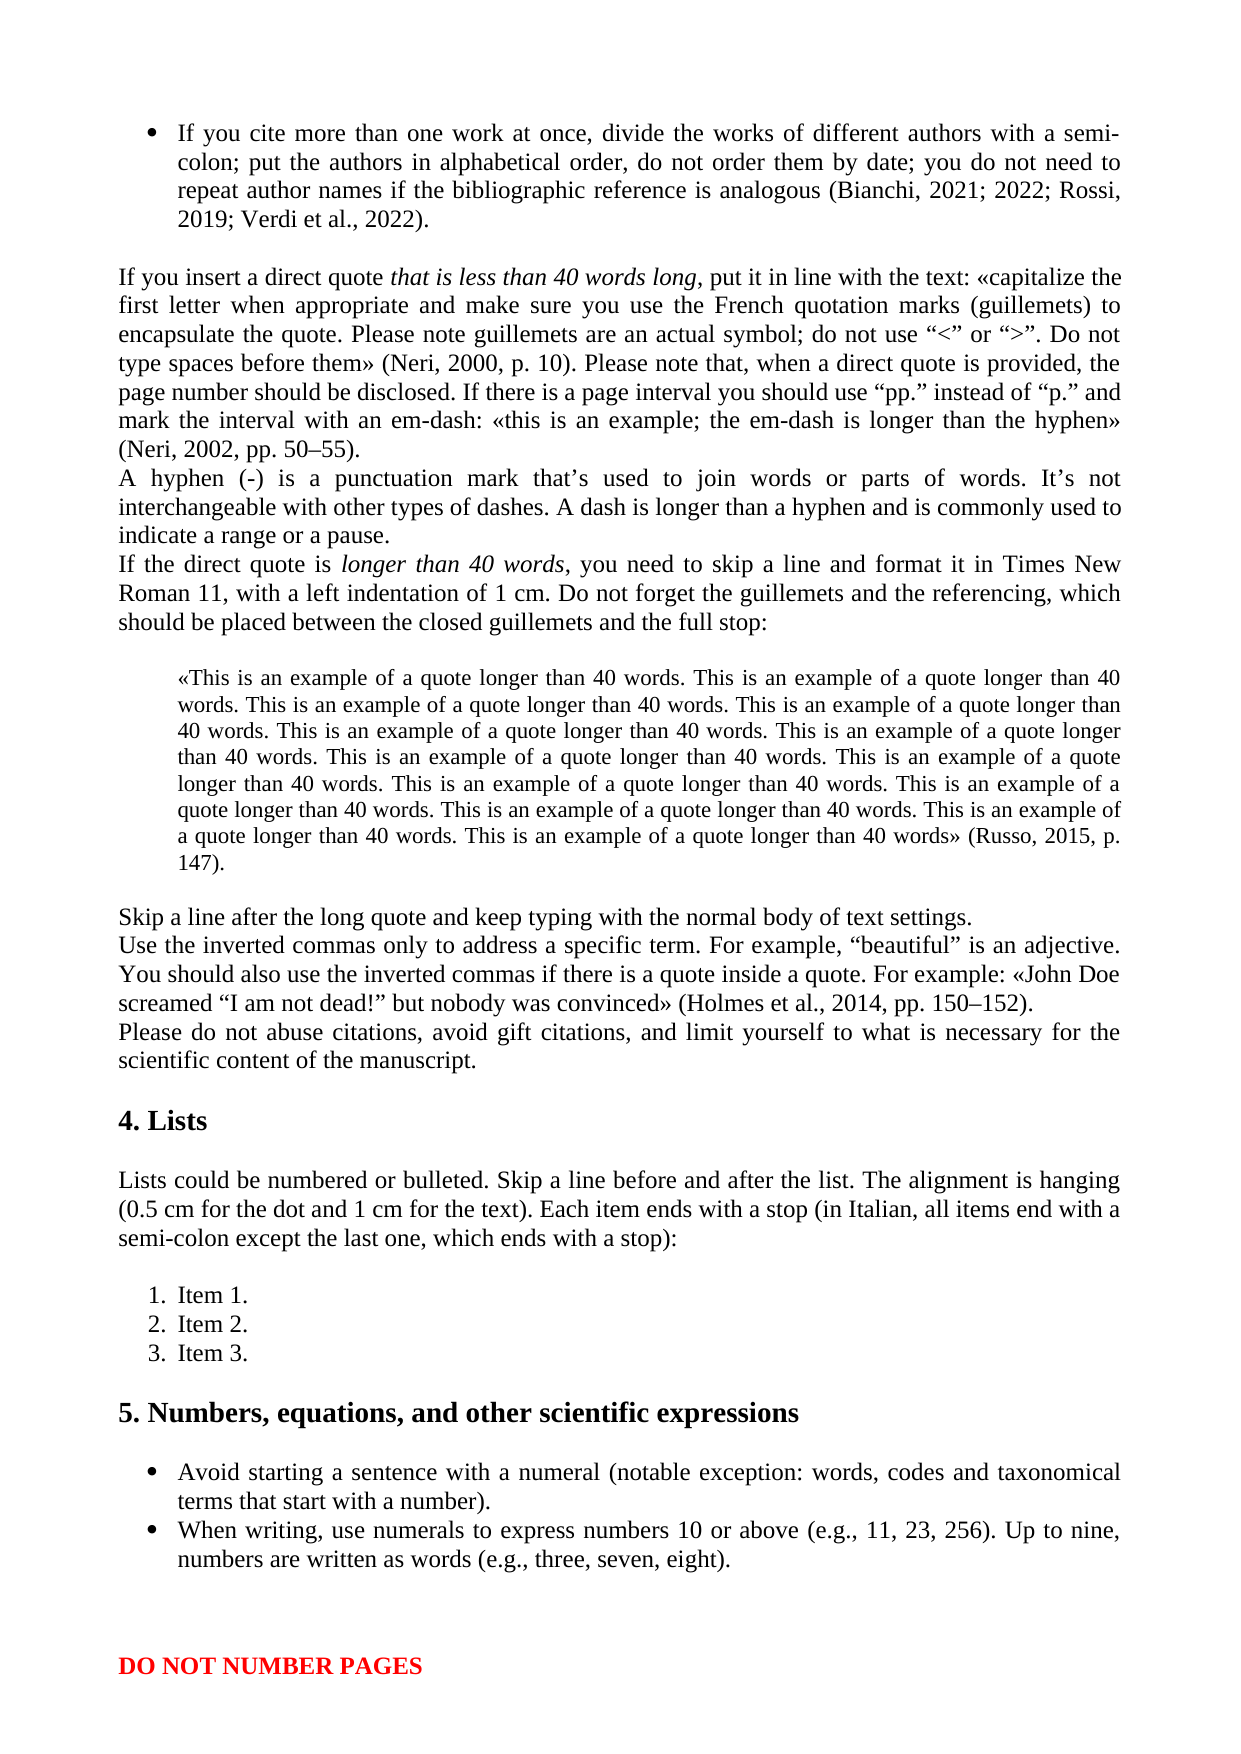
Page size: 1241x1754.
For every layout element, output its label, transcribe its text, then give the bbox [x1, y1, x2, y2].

list Avoid starting a sentence with a numeral (notable exception: words, codes and taxonomical terms that start with a number). [148, 1457, 1122, 1515]
list Item 1. [148, 1280, 1122, 1309]
text Lists could be numbered or bulleted. Skip a line before and after the list. The alignment is hanging (0.5 cm for the dot and 1 cm for the text). Each item ends with a stop (in Italian, all items end with a semi-colon except the last one, which ends with a stop): [118, 1165, 1122, 1251]
text Please do not abuse citations, avoid gift citations, and limit yourself to what is necessary for the scientific content of the manuscript. [118, 1017, 1122, 1074]
subtitle 4. Lists [118, 1103, 1122, 1136]
list When writing, use numerals to express numbers 10 or above (e.g., 11, 23, 256). Up to nine, numbers are written as words (e.g., three, seven, eight). [148, 1515, 1122, 1572]
text Use the inverted commas only to address a specific term. For example, “beautiful” is an adjective. You should also use the inverted commas if there is a quote inside a quote. For example: «John Doe screamed “I am not dead!” but nobody was convinced» (Holmes et al., 2014, pp. 150–152). [118, 930, 1122, 1017]
list Item 2. [148, 1309, 1122, 1338]
list If you cite more than one work at once, divide the works of different authors with a semi-colon; put the authors in alphabetical order, do not order them by date; you do not need to repeat author names if the bibliographic reference is analogous (Bianchi, 2021; 2022; Rossi, 2019; Verdi et al., 2022). [148, 118, 1122, 233]
text If the direct quote is longer than 40 words, you need to skip a line and format it in Times New Roman 11, with a left indentation of 1 cm. Do not forget the guillemets and the referencing, which should be placed between the closed guillemets and the full stop: [118, 549, 1122, 636]
text A hyphen (-) is a punctuation mark that’s used to join words or parts of words. It’s not interchangeable with other types of dashes. A dash is longer than a hyphen and is commonly used to indicate a range or a pause. [118, 463, 1122, 549]
text If you insert a direct quote that is less than 40 words long, put it in line with the text: «capitalize the first letter when appropriate and make sure you use the French quotation marks (guillemets) to encapsulate the quote. Please note guillemets are an actual symbol; do not use “<” or “>”. Do not type spaces before them» (Neri, 2000, p. 10). Please note that, when a direct quote is provided, the page number should be disclosed. If there is a page interval you should use “pp.” instead of “p.” and mark the interval with an em-dash: «this is an example; the em-dash is longer than the hyphen» (Neri, 2002, pp. 50–55). [118, 262, 1122, 463]
text «This is an example of a quote longer than 40 words. This is an example of a quote longer than 40 words. This is an example of a quote longer than 40 words. This is an example of a quote longer than 40 words. This is an example of a quote longer than 40 words. This is an example of a quote longer than 40 words. This is an example of a quote longer than 40 words. This is an example of a quote longer than 40 words. This is an example of a quote longer than 40 words. This is an example of a quote longer than 40 words. This is an example of a quote longer than 40 words. This is an example of a quote longer than 40 words. This is an example of a quote longer than 40 words» (Russo, 2015, p. 147). [177, 664, 1122, 875]
subtitle 5. Numbers, equations, and other scientific expressions [118, 1395, 1122, 1429]
list Item 3. [148, 1338, 1122, 1366]
text Skip a line after the long quote and keep typing with the normal body of text settings. [118, 902, 1122, 930]
